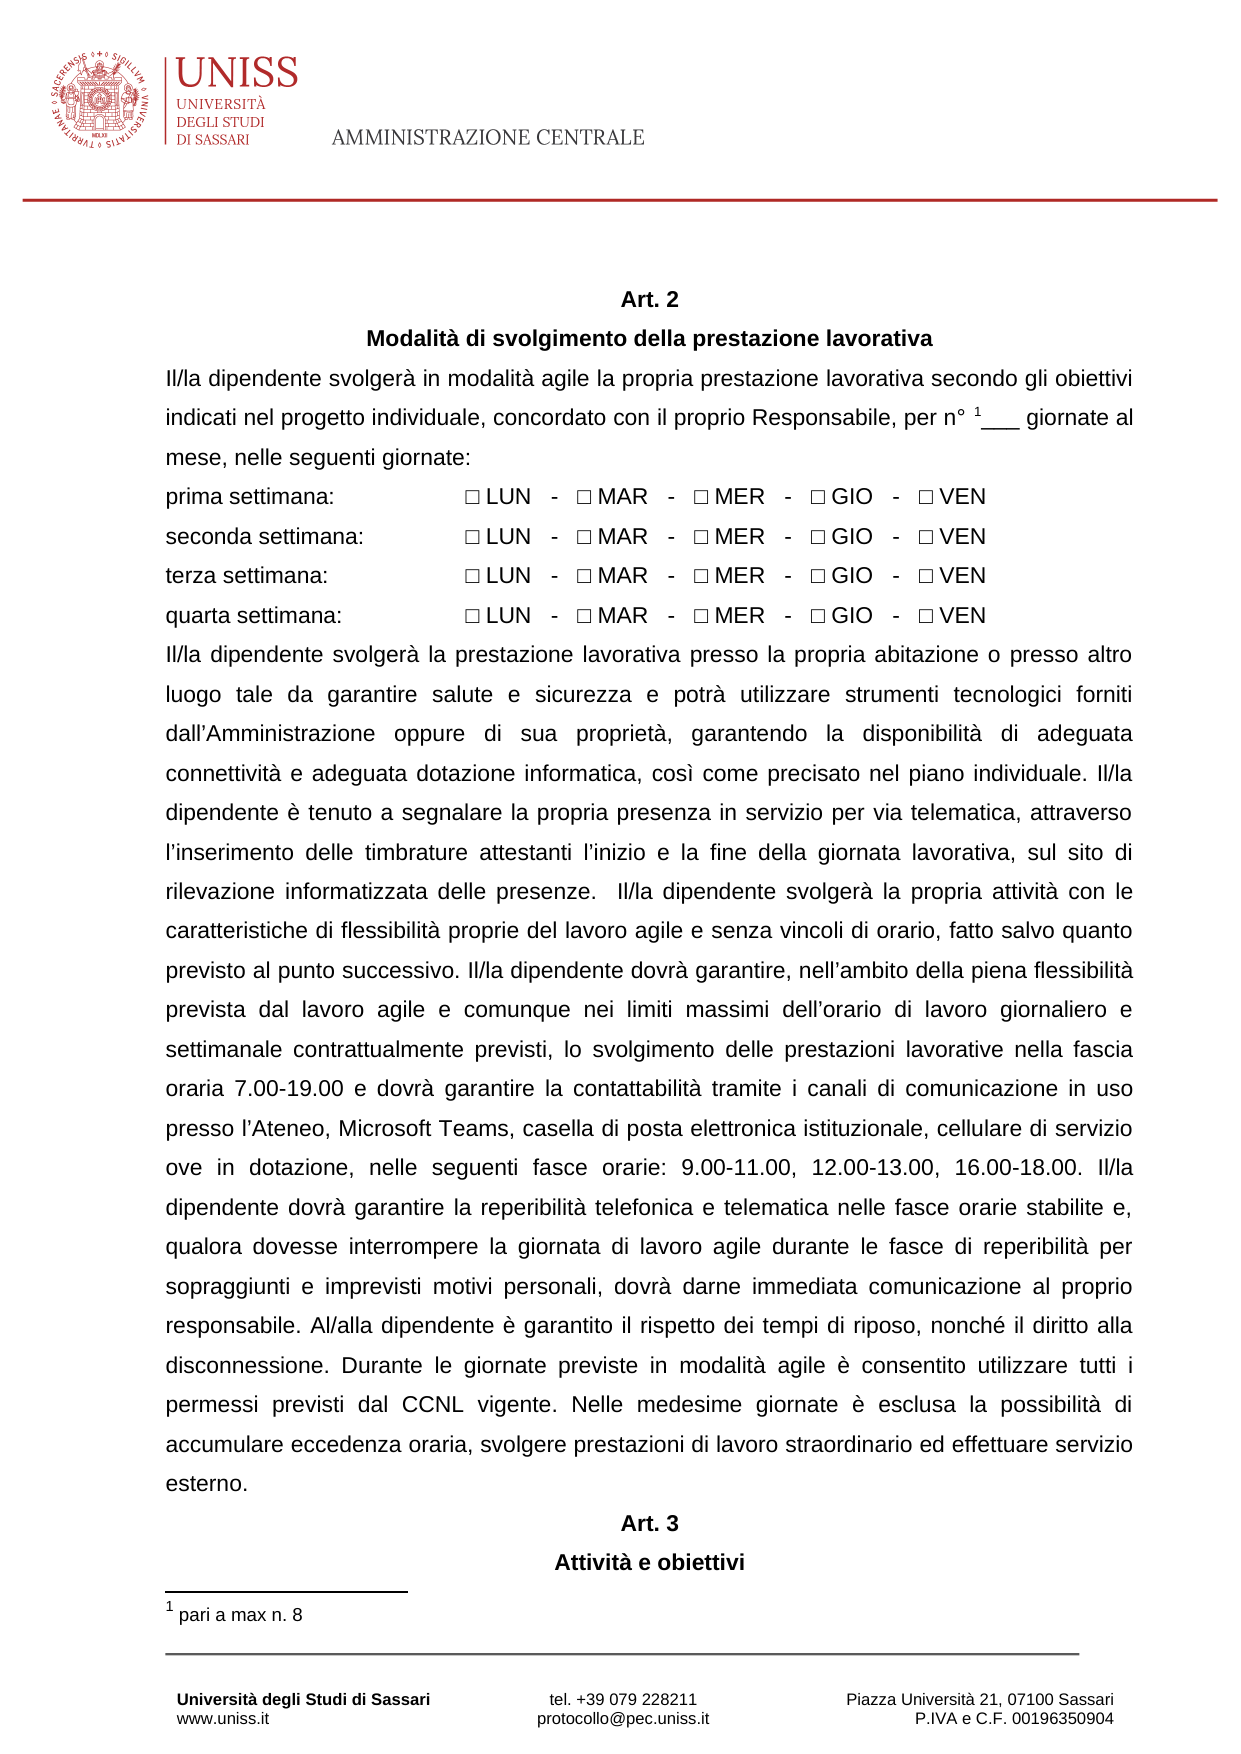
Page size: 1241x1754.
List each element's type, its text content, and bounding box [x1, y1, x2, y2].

text quarta settimana: □ LUN - □ MAR - □ MER - □ GIO - □ VEN [165, 602, 1134, 628]
text Art. 2 [165, 286, 1134, 312]
text Modalità di svolgimento della prestazione lavorativa [165, 325, 1134, 352]
text terza settimana: □ LUN - □ MAR - □ MER - □ GIO - □ VEN [165, 562, 1134, 588]
text seconda settimana: □ LUN - □ MAR - □ MER - □ GIO - □ VEN [165, 523, 1134, 549]
picture [22, 24, 1218, 202]
text Il/la dipendente svolgerà in modalità agile la propria prestazione lavorativa secondo gli obiettivi indicati nel progetto individuale, concordato con il proprio Responsabile, per n° ___ giornate al mese, nelle seguenti giornate: [165, 365, 1134, 470]
text Attività e obiettivi [165, 1549, 1134, 1576]
text Il/la dipendente svolgerà la prestazione lavorativa presso la propria abitazione o presso altro luogo tale da garantire salute e sicurezza e potrà utilizzare strumenti tecnologici forniti dall’Amministrazione oppure di sua proprietà, garantendo la disponibilità di adeguata connettività e adeguata dotazione informatica, così come precisato nel piano individuale. Il/la dipendente è tenuto a segnalare la propria presenza in servizio per via telematica, attraverso l’inserimento delle timbrature attestanti l’inizio e la fine della giornata lavorativa, sul sito di rilevazione informatizzata delle presenze. Il/la dipendente svolgerà la propria attività con le caratteristiche di flessibilità proprie del lavoro agile e senza vincoli di orario, fatto salvo quanto previsto al punto successivo. Il/la dipendente dovrà garantire, nell’ambito della piena flessibilità prevista dal lavoro agile e comunque nei limiti massimi dell’orario di lavoro giornaliero e settimanale contrattualmente previsti, lo svolgimento delle prestazioni lavorative nella fascia oraria 7.00-19.00 e dovrà garantire la contattabilità tramite i canali di comunicazione in uso presso l’Ateneo, Microsoft Teams, casella di posta elettronica istituzionale, cellulare di servizio ove in dotazione, nelle seguenti fasce orarie: 9.00-11.00, 12.00-13.00, 16.00-18.00. Il/la dipendente dovrà garantire la reperibilità telefonica e telematica nelle fasce orarie stabilite e, qualora dovesse interrompere la giornata di lavoro agile durante le fasce di reperibilità per sopraggiunti e imprevisti motivi personali, dovrà darne immediata comunicazione al proprio responsabile. Al/alla dipendente è garantito il rispetto dei tempi di riposo, nonché il diritto alla disconnessione. Durante le giornate previste in modalità agile è consentito utilizzare tutti i permessi previsti dal CCNL vigente. Nelle medesime giornate è esclusa la possibilità di accumulare eccedenza oraria, svolgere prestazioni di lavoro straordinario ed effettuare servizio esterno. [165, 641, 1134, 1497]
text prima settimana: □ LUN - □ MAR - □ MER - □ GIO - □ VEN [165, 483, 1134, 509]
text Art. 3 [165, 1510, 1134, 1536]
